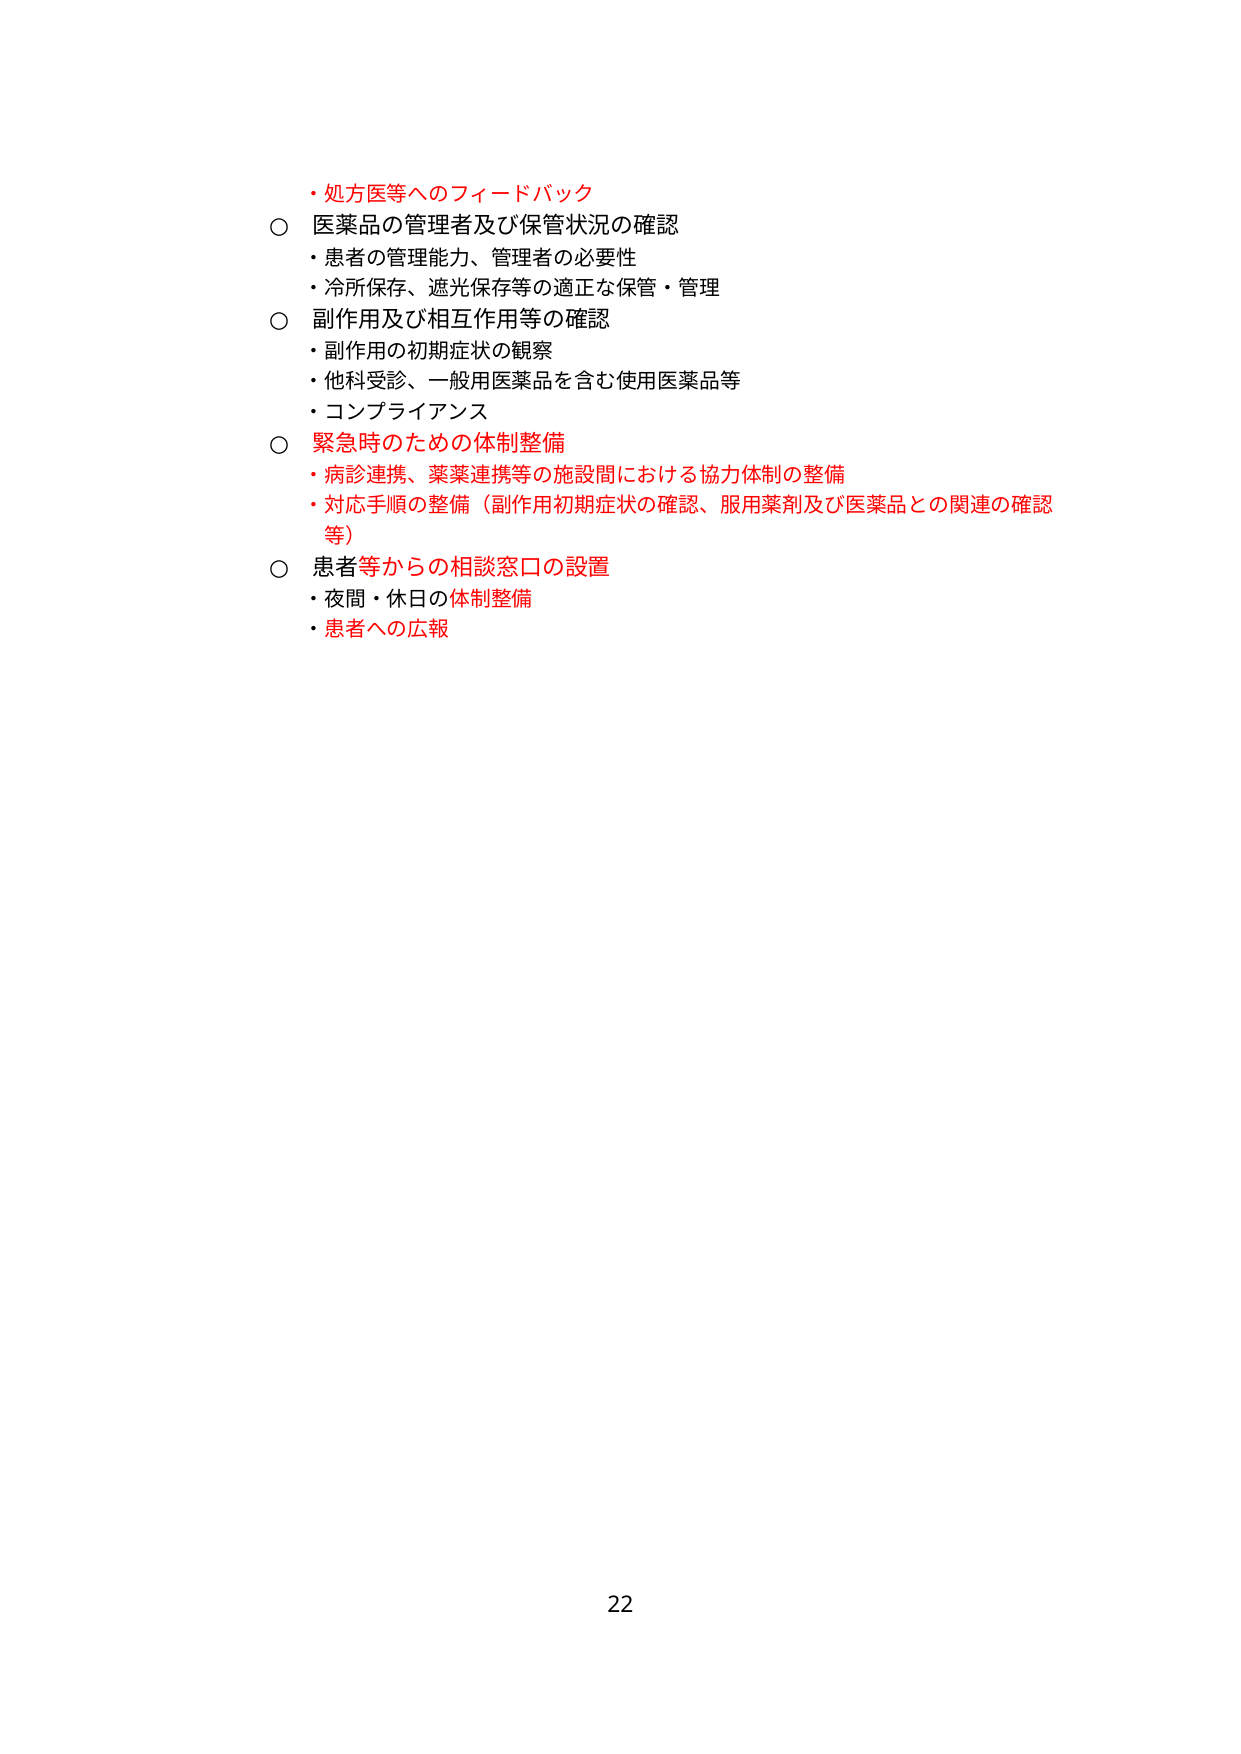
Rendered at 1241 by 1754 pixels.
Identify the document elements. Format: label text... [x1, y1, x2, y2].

text ・夜間・休日の体制整備 [303, 582, 1063, 613]
list 緊急時のための体制整備 [269, 425, 1063, 458]
list 医薬品の管理者及び保管状況の確認 [269, 207, 1063, 241]
text ・冷所保存、遮光保存等の適正な保管・管理 [303, 271, 1063, 301]
text ・患者への広報 [303, 613, 1063, 643]
list 患者等からの相談窓口の設置 [269, 549, 1063, 582]
text ・病診連携、薬薬連携等の施設間における協力体制の整備 [303, 458, 1063, 489]
text ・対応手順の整備（副作用初期症状の確認、服用薬剤及び医薬品との関連の確認等） [303, 489, 1063, 549]
text ・コンプライアンス [303, 395, 1063, 425]
text ・患者の管理能力、管理者の必要性 [303, 241, 1063, 271]
list 副作用及び相互作用等の確認 [269, 301, 1063, 334]
text ・副作用の初期症状の観察 [303, 334, 1063, 365]
text ・他科受診、一般用医薬品を含む使用医薬品等 [303, 365, 1063, 395]
text ・処方医等へのフィードバック [303, 177, 1063, 207]
